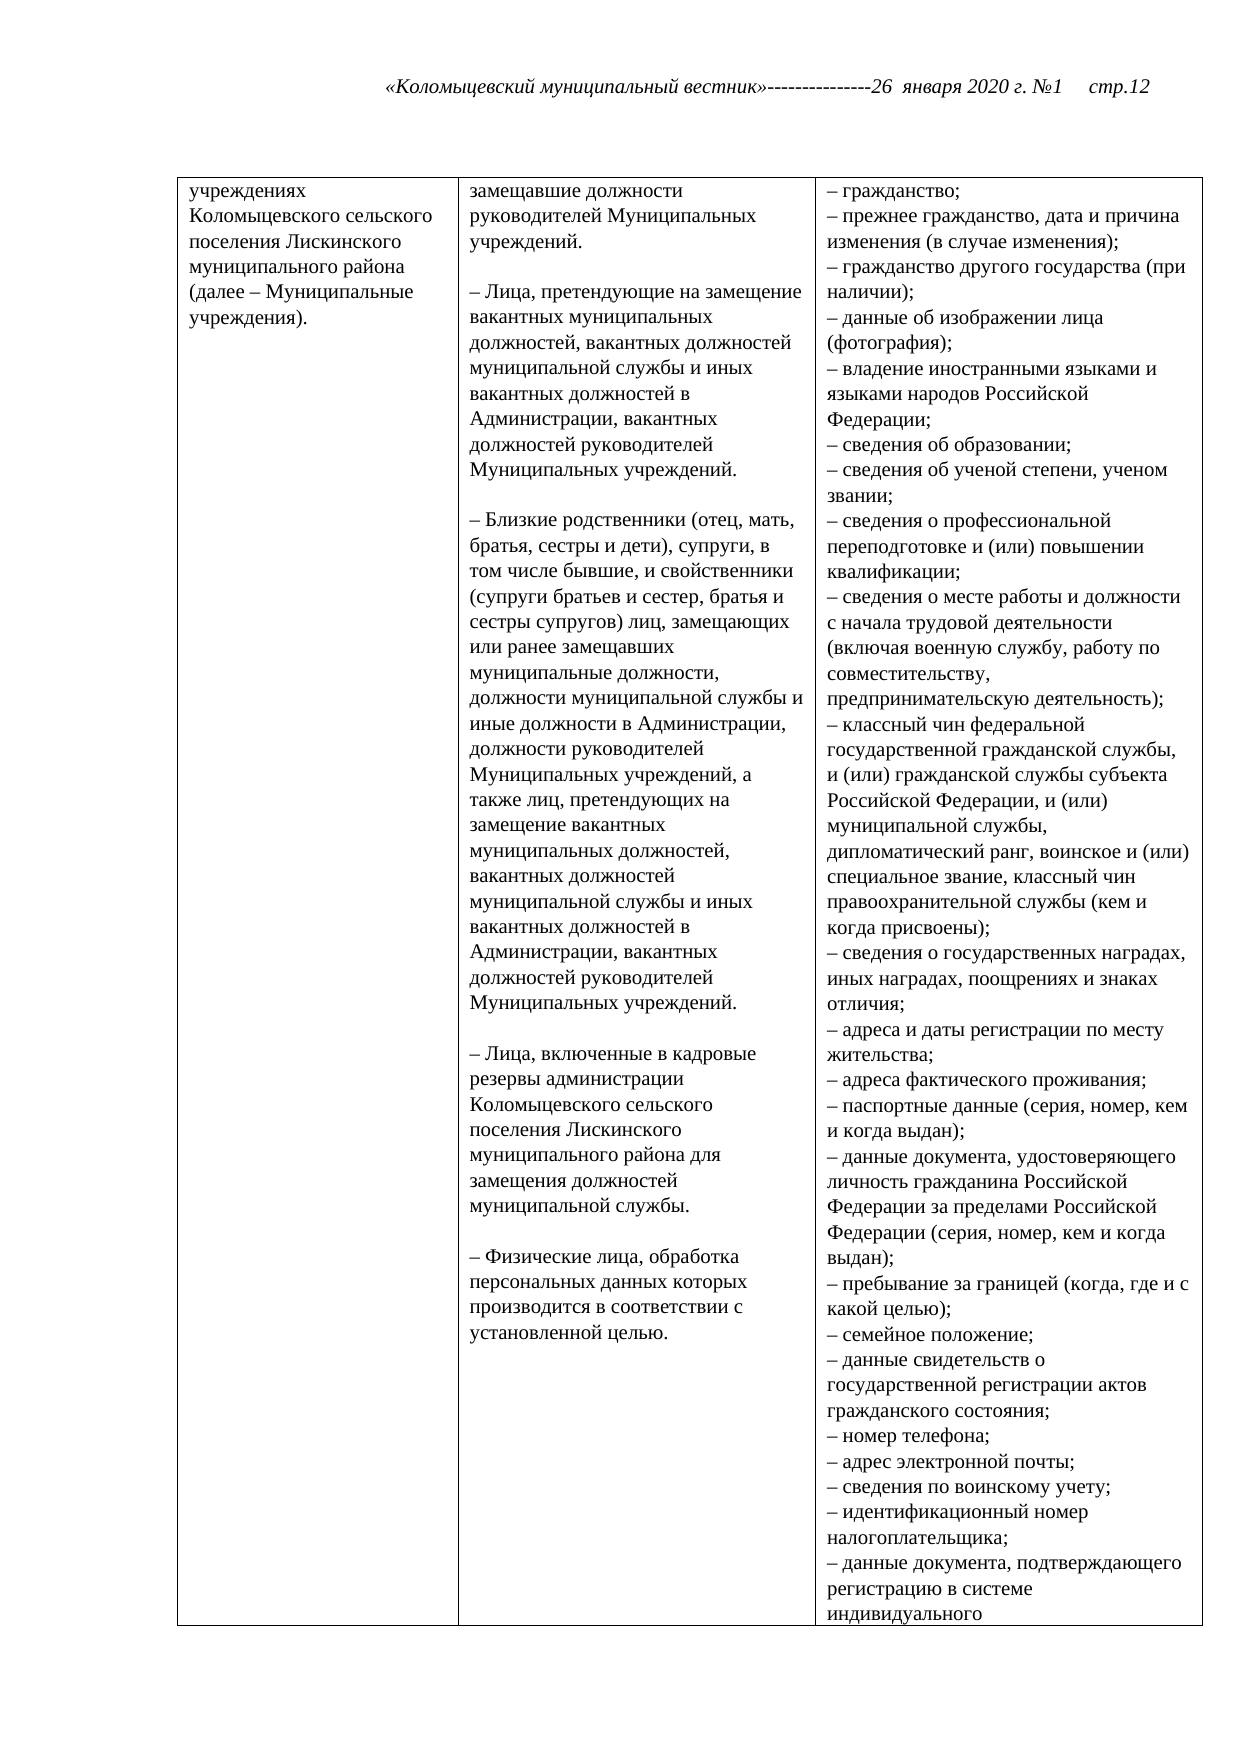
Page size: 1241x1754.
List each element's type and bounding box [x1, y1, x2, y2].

table_cell [459, 178, 815, 1625]
table_cell [178, 178, 458, 1625]
table_cell [816, 178, 1202, 1625]
